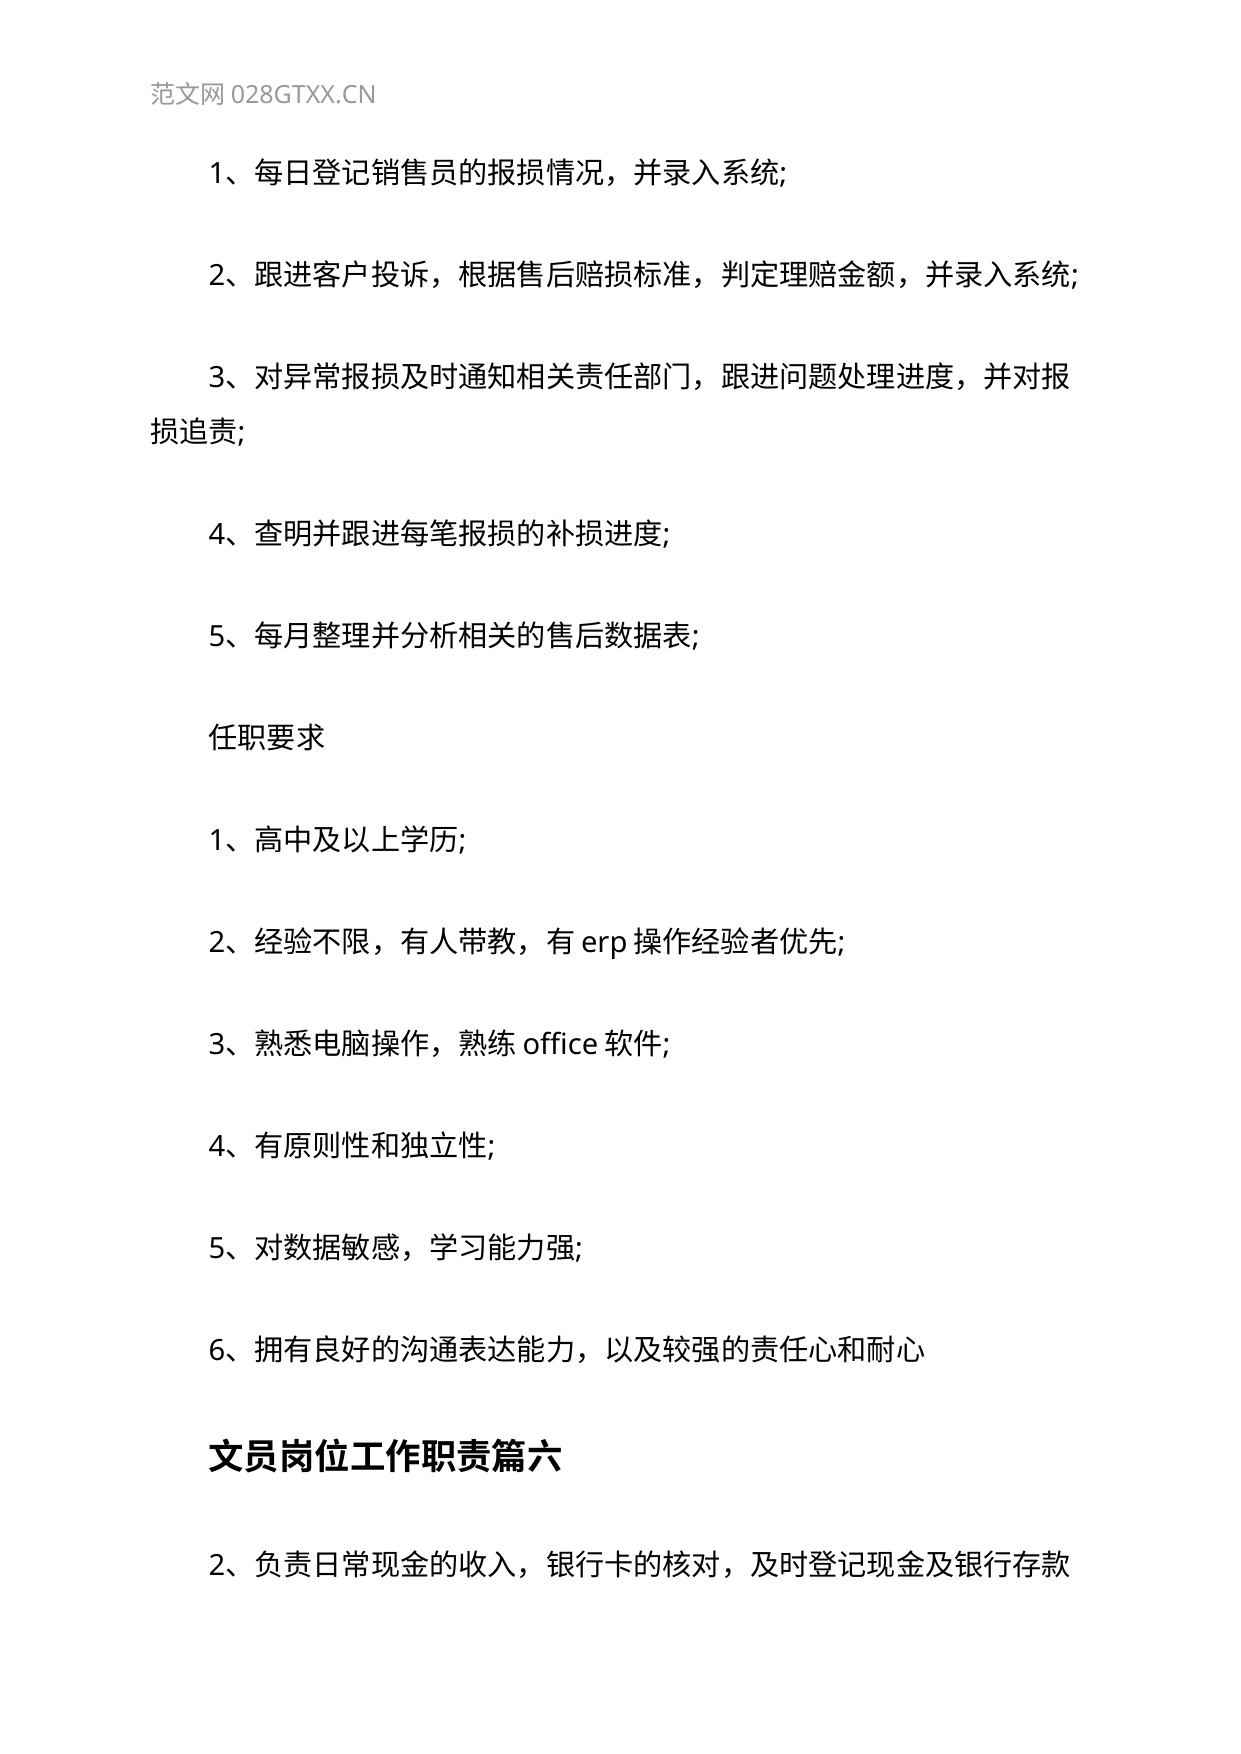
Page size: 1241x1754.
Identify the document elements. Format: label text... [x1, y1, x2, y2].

text 5、对数据敏感，学习能力强; [150, 1224, 1090, 1267]
text 3、熟悉电脑操作，熟练office软件; [150, 1021, 1090, 1063]
text 1、每日登记销售员的报损情况，并录入系统; [150, 150, 1090, 192]
text 4、查明并跟进每笔报损的补损进度; [150, 511, 1090, 553]
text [150, 1542, 1090, 1584]
text 文员岗位工作职责篇六 [150, 1428, 1090, 1480]
text 4、有原则性和独立性; [150, 1123, 1090, 1165]
text 3、对异常报损及时通知相关责任部门，跟进问题处理进度，并对报损追责; [150, 354, 1090, 451]
text 2、跟进客户投诉，根据售后赔损标准，判定理赔金额，并录入系统; [150, 252, 1090, 294]
text 5、每月整理并分析相关的售后数据表; [150, 613, 1090, 655]
text 6、拥有良好的沟通表达能力，以及较强的责任心和耐心 [150, 1327, 1090, 1369]
text 任职要求 [150, 715, 1090, 757]
text 2、经验不限，有人带教，有erp操作经验者优先; [150, 919, 1090, 961]
text 1、高中及以上学历; [150, 817, 1090, 859]
